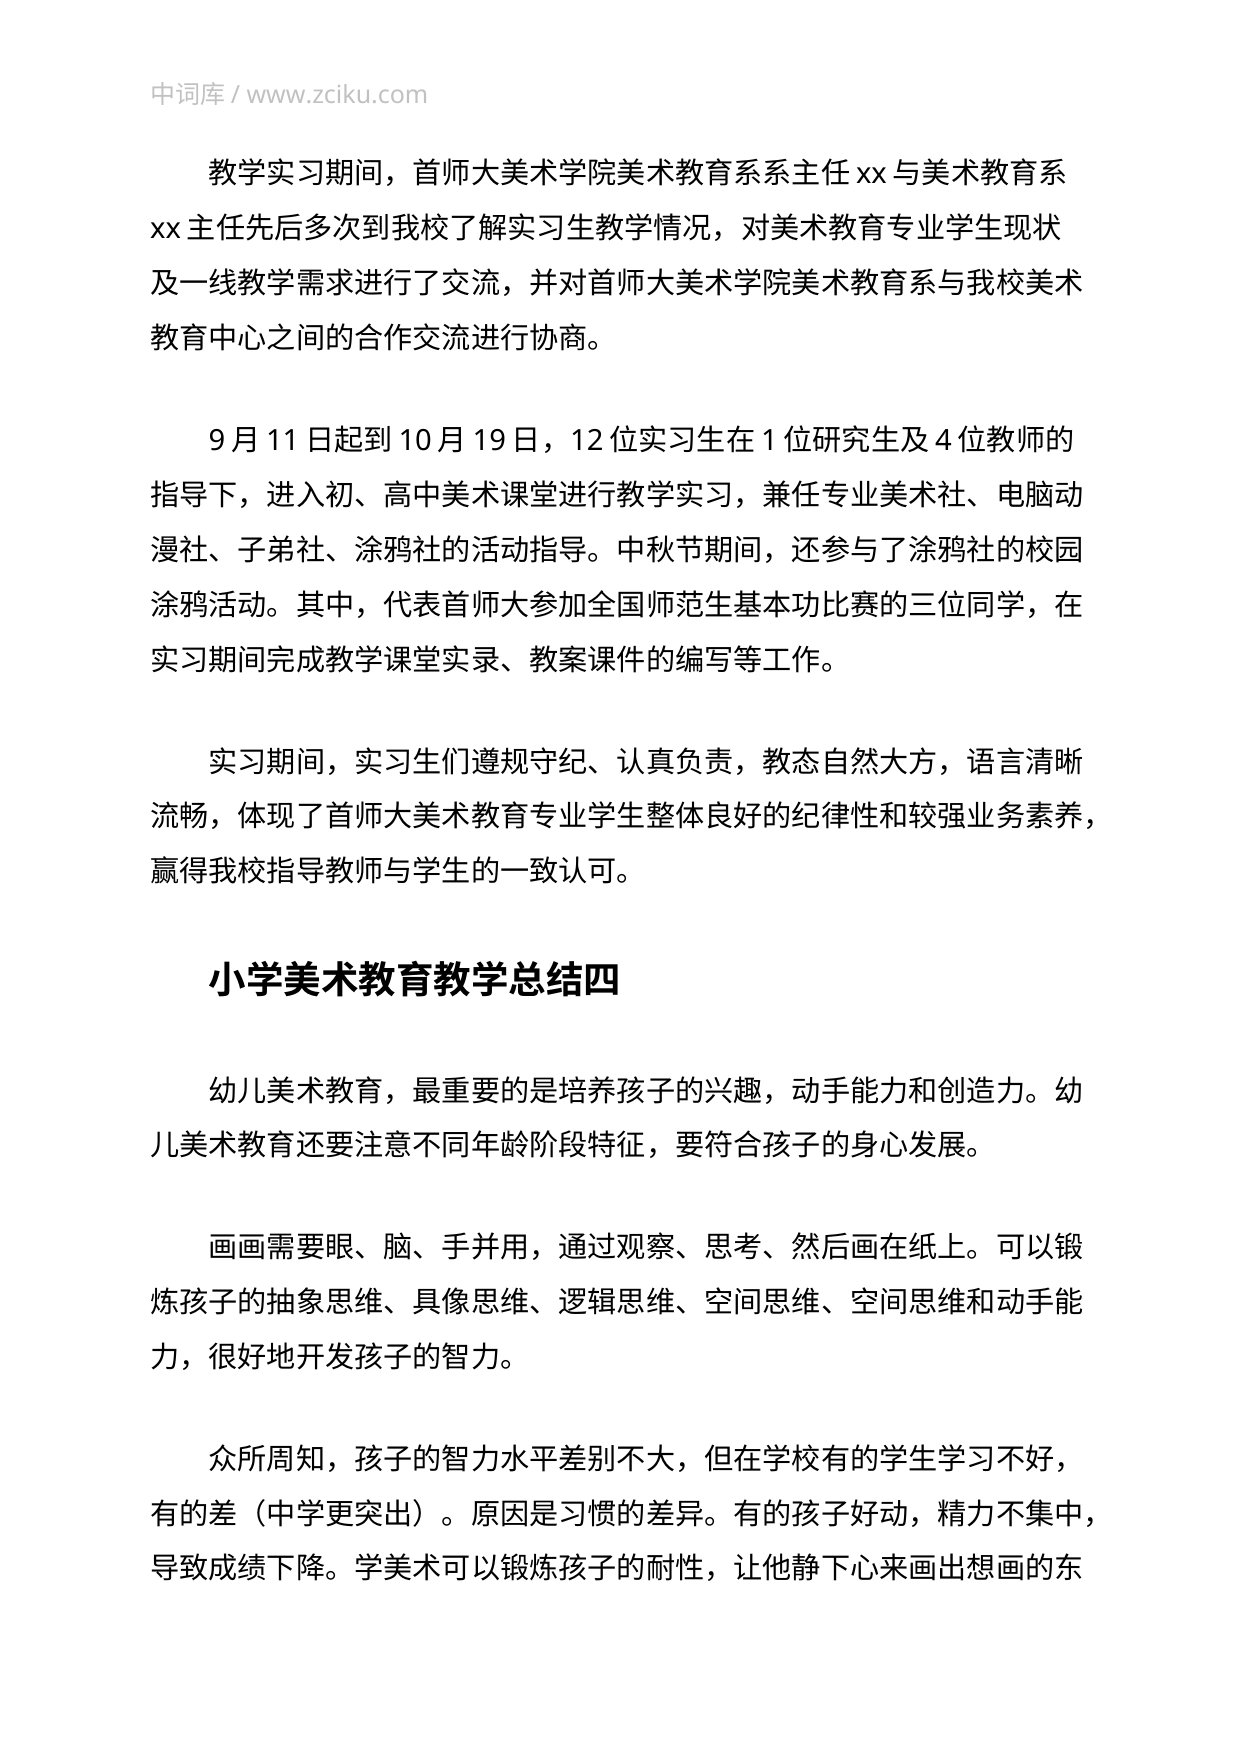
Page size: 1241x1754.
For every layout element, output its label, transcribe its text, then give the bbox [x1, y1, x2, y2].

text 小学美术教育教学总结四 [150, 950, 1090, 1004]
text 教学实习期间，首师大美术学院美术教育系系主任xx与美术教育系xx主任先后多次到我校了解实习生教学情况，对美术教育专业学生现状及一线教学需求进行了交流，并对首师大美术学院美术教育系与我校美术教育中心之间的合作交流进行协商。 [150, 150, 1090, 357]
text 画画需要眼、脑、手并用，通过观察、思考、然后画在纸上。可以锻炼孩子的抽象思维、具像思维、逻辑思维、空间思维、空间思维和动手能力，很好地开发孩子的智力。 [150, 1224, 1090, 1376]
text 实习期间，实习生们遵规守纪、认真负责，教态自然大方，语言清晰流畅，体现了首师大美术教育专业学生整体良好的纪律性和较强业务素养，赢得我校指导教师与学生的一致认可。 [150, 738, 1090, 890]
text 幼儿美术教育，最重要的是培养孩子的兴趣，动手能力和创造力。幼儿美术教育还要注意不同年龄阶段特征，要符合孩子的身心发展。 [150, 1067, 1090, 1164]
text 9月11日起到10月19日，12位实习生在1位研究生及4位教师的指导下，进入初、高中美术课堂进行教学实习，兼任专业美术社、电脑动漫社、子弟社、涂鸦社的活动指导。中秋节期间，还参与了涂鸦社的校园涂鸦活动。其中，代表首师大参加全国师范生基本功比赛的三位同学，在实习期间完成教学课堂实录、教案课件的编写等工作。 [150, 417, 1090, 679]
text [150, 1435, 1090, 1587]
